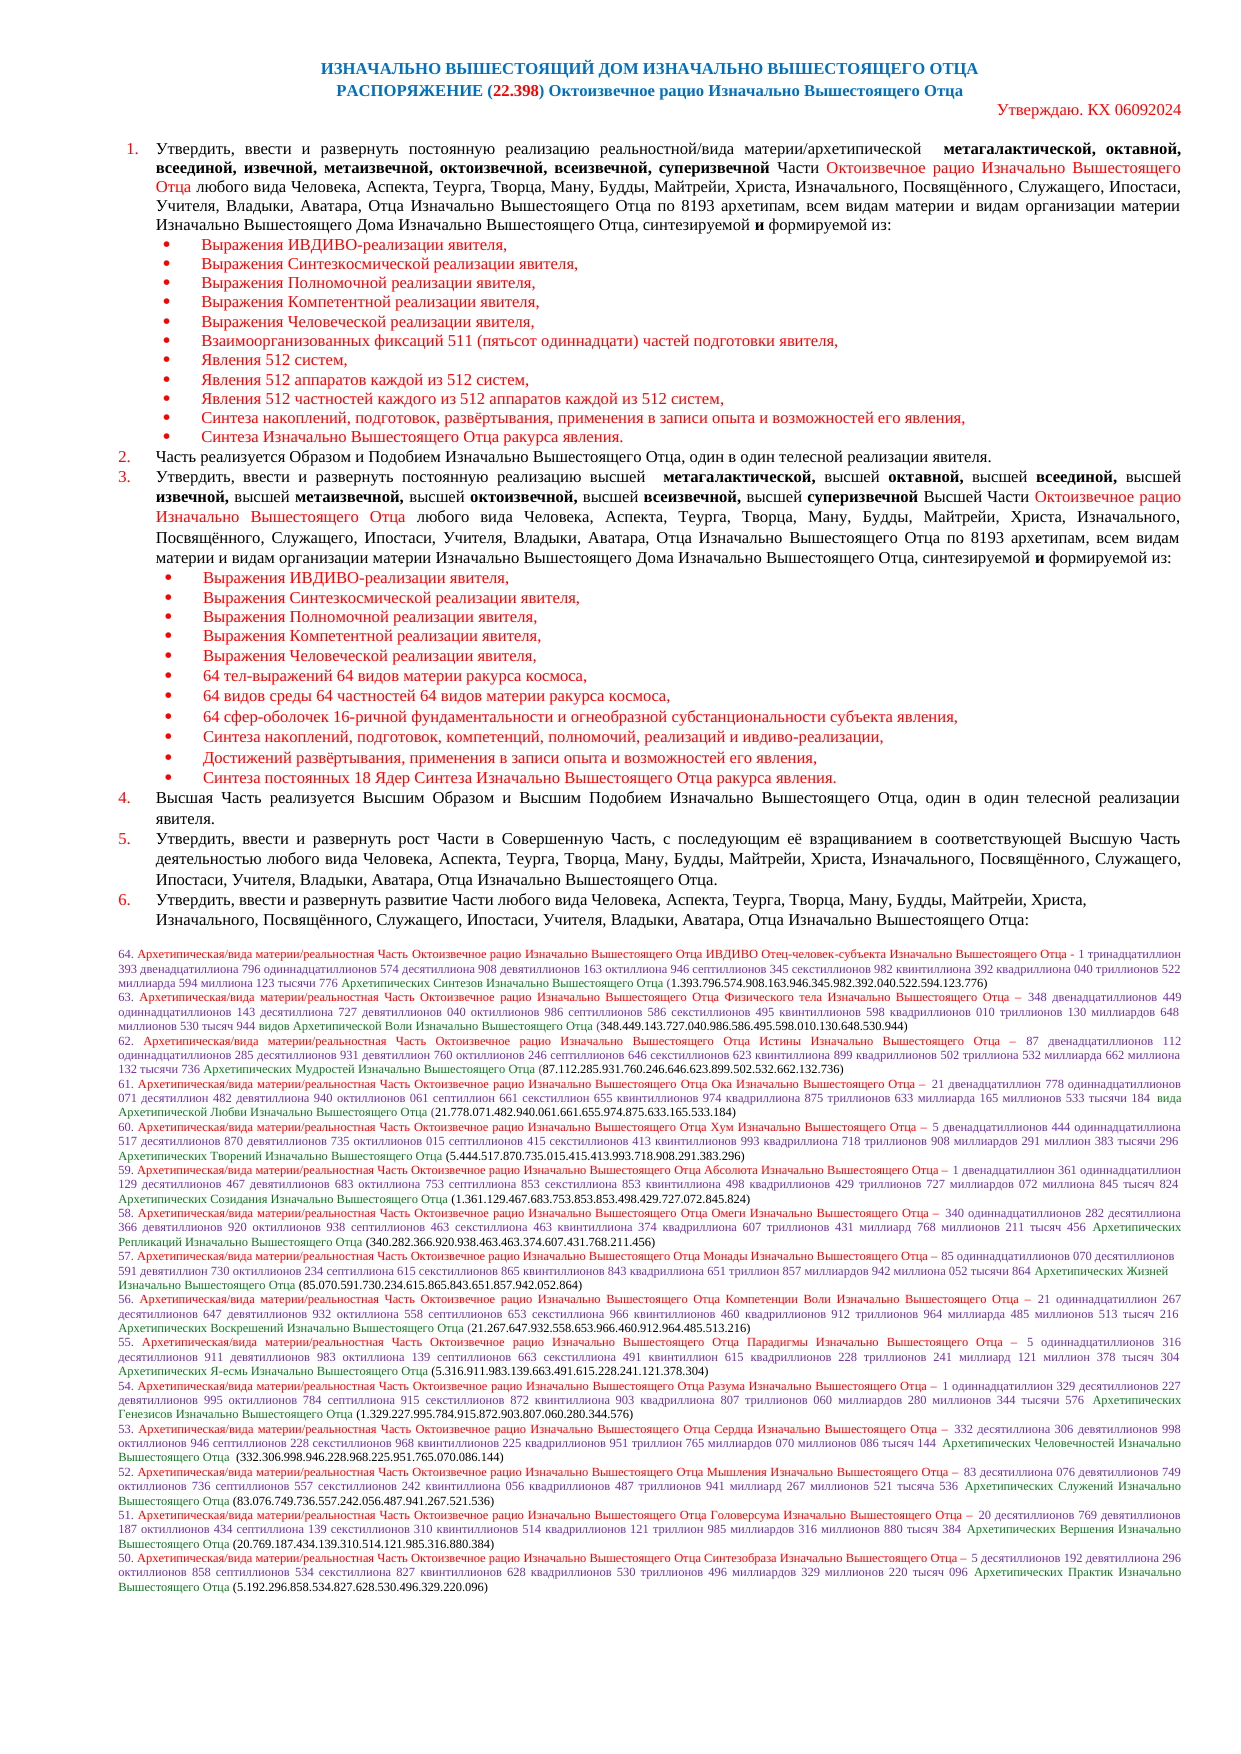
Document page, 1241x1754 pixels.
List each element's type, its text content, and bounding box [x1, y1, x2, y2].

text 59. Архетипическая/вида материи/реальностная Часть Октоизвечное рацио Изначально Вышестоящего Отца Абсолюта Изначально Вышестоящего Отца – 1 двенадцатиллион 361 одиннадцатиллион 129 десятиллионов 467 девятиллионов 683 октиллиона 753 септиллиона 853 секстиллиона 853 квинтиллиона 498 квадриллионов 429 триллионов 727 миллиардов 072 миллиона 845 тысяч 824 Архетипических Созидания Изначально Вышестоящего Отца (1.361.129.467.683.753.853.853.498.429.727.072.845.824) [118, 1163, 1181, 1206]
text 54. Архетипическая/вида материи/реальностная Часть Октоизвечное рацио Изначально Вышестоящего Отца Разума Изначально Вышестоящего Отца – 1 одиннадцатиллион 329 десятиллионов 227 девятиллионов 995 октиллионов 784 септиллиона 915 секстиллионов 872 квинтиллиона 903 квадриллиона 807 триллионов 060 миллиардов 280 миллионов 344 тысячи 576 Архетипических Генезисов Изначально Вышестоящего Отца (1.329.227.995.784.915.872.903.807.060.280.344.576) [118, 1378, 1181, 1421]
text 55. Архетипическая/вида материи/реальностная Часть Октоизвечное рацио Изначально Вышестоящего Отца Парадигмы Изначально Вышестоящего Отца – 5 одиннадцатиллионов 316 десятиллионов 911 девятиллионов 983 октиллиона 139 септиллионов 663 секстиллиона 491 квинтиллион 615 квадриллионов 228 триллионов 241 миллиард 121 миллион 378 тысяч 304 Архетипических Я-есмь Изначально Вышестоящего Отца (5.316.911.983.139.663.491.615.228.241.121.378.304) [118, 1335, 1181, 1378]
list 64 сфер-оболочек 16-ричной фундаментальности и огнеобразной субстанциональности субъекта явления, [165, 707, 1181, 726]
text 64. Архетипическая/вида материи/реальностная Часть Октоизвечное рацио Изначально Вышестоящего Отца ИВДИВО Отец-человек-субъекта Изначально Вышестоящего Отца - 1 тринадцатиллион 393 двенадцатиллиона 796 одиннадцатиллионов 574 десятиллиона 908 девятиллионов 163 октиллиона 946 септиллионов 345 секстиллионов 982 квинтиллиона 392 квадриллиона 040 триллионов 522 миллиарда 594 миллиона 123 тысячи 776 Архетипических Синтезов Изначально Вышестоящего Отца (1.393.796.574.908.163.946.345.982.392.040.522.594.123.776) [118, 947, 1181, 990]
list Явления 512 систем, [163, 350, 1181, 369]
list Выражения Компетентной реализации явителя, [165, 626, 1181, 645]
text 61. Архетипическая/вида материи/реальностная Часть Октоизвечное рацио Изначально Вышестоящего Отца Ока Изначально Вышестоящего Отца – 21 двенадцатиллион 778 одиннадцатиллионов 071 десятиллион 482 девятиллиона 940 октиллионов 061 септиллион 661 секстиллион 655 квинтиллионов 974 квадриллиона 875 триллионов 633 миллиарда 165 миллионов 533 тысячи 184 вида Архетипической Любви Изначально Вышестоящего Отца (21.778.071.482.940.061.661.655.974.875.633.165.533.184) [118, 1076, 1181, 1119]
list Выражения Полномочной реализации явителя, [165, 607, 1181, 626]
list Выражения Синтезкосмической реализации явителя, [165, 587, 1181, 607]
list Утвердить, ввести и развернуть постоянную реализацию высшей метагалактической, высшей октавной, высшей всеединой, высшей извечной, высшей метаизвечной, высшей октоизвечной, высшей всеизвечной, высшей суперизвечной Высшей Части Октоизвечное рацио Изначально Вышестоящего Отца любого вида Человека, Аспекта, Теурга, Творца, Ману, Будды, Майтрейи, Христа, Изначального, Посвящённого, Служащего, Ипостаси, Учителя, Владыки, Аватара, Отца Изначально Вышестоящего Отца по 8193 архетипам, всем видам материи и видам организации материи Изначально Вышестоящего Дома Изначально Вышестоящего Отца, синтезируемой и формируемой из: [118, 467, 1181, 567]
list Синтеза накоплений, подготовок, развёртывания, применения в записи опыта и возможностей его явления, [163, 408, 1181, 427]
subtitle РАСПОРЯЖЕНИЕ (22.398) Октоизвечное рацио Изначально Вышестоящего Отца [118, 81, 1181, 100]
text 56. Архетипическая/вида материи/реальностная Часть Октоизвечное рацио Изначально Вышестоящего Отца Компетенции Воли Изначально Вышестоящего Отца – 21 одиннадцатиллион 267 десятиллионов 647 девятиллионов 932 октиллиона 558 септиллионов 653 секстиллиона 966 квинтиллионов 460 квадриллионов 912 триллионов 964 миллиарда 485 миллионов 513 тысяч 216 Архетипических Воскрешений Изначально Вышестоящего Отца (21.267.647.932.558.653.966.460.912.964.485.513.216) [118, 1292, 1181, 1335]
list Синтеза постоянных 18 Ядер Синтеза Изначально Вышестоящего Отца ракурса явления. [165, 768, 1181, 787]
text 58. Архетипическая/вида материи/реальностная Часть Октоизвечное рацио Изначально Вышестоящего Отца Омеги Изначально Вышестоящего Отца – 340 одиннадцатиллионов 282 десятиллиона 366 девятиллионов 920 октиллионов 938 септиллионов 463 секстиллиона 463 квинтиллиона 374 квадриллиона 607 триллионов 431 миллиард 768 миллионов 211 тысяч 456 Архетипических Репликаций Изначально Вышестоящего Отца (340.282.366.920.938.463.463.374.607.431.768.211.456) [118, 1206, 1181, 1249]
list Утвердить, ввести и развернуть постоянную реализацию реальностной/вида материи/архетипической метагалактической, октавной, всеединой, извечной, метаизвечной, октоизвечной, всеизвечной, суперизвечной Части Октоизвечное рацио Изначально Вышестоящего Отца любого вида Человека, Аспекта, Теурга, Творца, Ману, Будды, Майтрейи, Христа, Изначального, Посвящённого, Служащего, Ипостаси, Учителя, Владыки, Аватара, Отца Изначально Вышестоящего Отца по 8193 архетипам, всем видам материи и видам организации материи Изначально Вышестоящего Дома Изначально Вышестоящего Отца, синтезируемой и формируемой из: [126, 138, 1181, 234]
list Явления 512 частностей каждого из 512 аппаратов каждой из 512 систем, [163, 388, 1181, 408]
list Синтеза Изначально Вышестоящего Отца ракурса явления. [163, 427, 1181, 446]
list Выражения Синтезкосмической реализации явителя, [163, 254, 1181, 273]
text ИЗНАЧАЛЬНО ВЫШЕСТОЯЩИЙ ДОМ ИЗНАЧАЛЬНО ВЫШЕСТОЯЩЕГО ОТЦА [118, 59, 1181, 78]
list Синтеза накоплений, подготовок, компетенций, полномочий, реализаций и ивдиво-реализации, [165, 727, 1181, 746]
list Явления 512 аппаратов каждой из 512 систем, [163, 369, 1181, 388]
list 64 тел-выражений 64 видов материи ракурса космоса, [165, 666, 1181, 685]
list Утвердить, ввести и развернуть рост Части в Совершенную Часть, с последующим её взращиванием в соответствующей Высшую Часть деятельностью любого вида Человека, Аспекта, Теурга, Творца, Ману, Будды, Майтрейи, Христа, Изначального, Посвящённого, Служащего, Ипостаси, Учителя, Владыки, Аватара, Отца Изначально Вышестоящего Отца. [118, 829, 1181, 889]
list Выражения Человеческой реализации явителя, [165, 645, 1181, 664]
list Часть реализуется Образом и Подобием Изначально Вышестоящего Отца, один в один телесной реализации явителя. [118, 446, 1181, 466]
text 53. Архетипическая/вида материи/реальностная Часть Октоизвечное рацио Изначально Вышестоящего Отца Сердца Изначально Вышестоящего Отца – 332 десятиллиона 306 девятиллионов 998 октиллионов 946 септиллионов 228 секстиллионов 968 квинтиллионов 225 квадриллионов 951 триллион 765 миллиардов 070 миллионов 086 тысяч 144 Архетипических Человечностей Изначально Вышестоящего Отца (332.306.998.946.228.968.225.951.765.070.086.144) [118, 1421, 1181, 1464]
text 50. Архетипическая/вида материи/реальностная Часть Октоизвечное рацио Изначально Вышестоящего Отца Синтезобраза Изначально Вышестоящего Отца – 5 десятиллионов 192 девятиллиона 296 октиллионов 858 септиллионов 534 секстиллиона 827 квинтиллионов 628 квадриллионов 530 триллионов 496 миллиардов 329 миллионов 220 тысяч 096 Архетипических Практик Изначально Вышестоящего Отца (5.192.296.858.534.827.628.530.496.329.220.096) [118, 1551, 1181, 1594]
list Утвердить, ввести и развернуть развитие Части любого вида Человека, Аспекта, Теурга, Творца, Ману, Будды, Майтрейи, Христа, Изначального, Посвящённого, Служащего, Ипостаси, Учителя, Владыки, Аватара, Отца Изначально Вышестоящего Отца: [118, 890, 1181, 929]
list Высшая Часть реализуется Высшим Образом и Высшим Подобием Изначально Вышестоящего Отца, один в один телесной реализации явителя. [118, 788, 1181, 828]
list Выражения ИВДИВО-реализации явителя, [165, 568, 1181, 587]
list Выражения Полномочной реализации явителя, [163, 273, 1181, 292]
list Выражения ИВДИВО-реализации явителя, [163, 234, 1181, 254]
text 60. Архетипическая/вида материи/реальностная Часть Октоизвечное рацио Изначально Вышестоящего Отца Хум Изначально Вышестоящего Отца – 5 двенадцатиллионов 444 одиннадцатиллиона 517 десятиллионов 870 девятиллионов 735 октиллионов 015 септиллионов 415 секстиллионов 413 квинтиллионов 993 квадриллиона 718 триллионов 908 миллиардов 291 миллион 383 тысячи 296 Архетипических Творений Изначально Вышестоящего Отца (5.444.517.870.735.015.415.413.993.718.908.291.383.296) [118, 1119, 1181, 1163]
list 64 видов среды 64 частностей 64 видов материи ракурса космоса, [165, 686, 1181, 705]
text 52. Архетипическая/вида материи/реальностная Часть Октоизвечное рацио Изначально Вышестоящего Отца Мышления Изначально Вышестоящего Отца – 83 десятиллиона 076 девятиллионов 749 октиллионов 736 септиллионов 557 секстиллионов 242 квинтиллиона 056 квадриллионов 487 триллионов 941 миллиард 267 миллионов 521 тысяча 536 Архетипических Служений Изначально Вышестоящего Отца (83.076.749.736.557.242.056.487.941.267.521.536) [118, 1464, 1181, 1508]
text 57. Архетипическая/вида материи/реальностная Часть Октоизвечное рацио Изначально Вышестоящего Отца Монады Изначально Вышестоящего Отца – 85 одиннадцатиллионов 070 десятиллионов 591 девятиллион 730 октиллионов 234 септиллиона 615 секстиллионов 865 квинтиллионов 843 квадриллиона 651 триллион 857 миллиардов 942 миллиона 052 тысячи 864 Архетипических Жизней Изначально Вышестоящего Отца (85.070.591.730.234.615.865.843.651.857.942.052.864) [118, 1249, 1181, 1292]
list Выражения Компетентной реализации явителя, [163, 292, 1181, 311]
text 51. Архетипическая/вида материи/реальностная Часть Октоизвечное рацио Изначально Вышестоящего Отца Головерсума Изначально Вышестоящего Отца – 20 десятиллионов 769 девятиллионов 187 октиллионов 434 септиллиона 139 секстиллионов 310 квинтиллионов 514 квадриллионов 121 триллион 985 миллиардов 316 миллионов 880 тысяч 384 Архетипических Вершения Изначально Вышестоящего Отца (20.769.187.434.139.310.514.121.985.316.880.384) [118, 1508, 1181, 1551]
text 63. Архетипическая/вида материи/реальностная Часть Октоизвечное рацио Изначально Вышестоящего Отца Физического тела Изначально Вышестоящего Отца – 348 двенадцатиллионов 449 одиннадцатиллионов 143 десятиллиона 727 девятиллионов 040 октиллионов 986 септиллионов 586 секстиллионов 495 квинтиллионов 598 квадриллионов 010 триллионов 130 миллиардов 648 миллионов 530 тысяч 944 видов Архетипической Воли Изначально Вышестоящего Отца (348.449.143.727.040.986.586.495.598.010.130.648.530.944) [118, 990, 1181, 1033]
list Взаимоорганизованных фиксаций 511 (пятьсот одиннадцати) частей подготовки явителя, [163, 331, 1181, 350]
list Достижений развёртывания, применения в записи опыта и возможностей его явления, [165, 747, 1181, 767]
text Утверждаю. КХ 06092024 [118, 100, 1181, 119]
text 62. Архетипическая/вида материи/реальностная Часть Октоизвечное рацио Изначально Вышестоящего Отца Истины Изначально Вышестоящего Отца – 87 двенадцатиллионов 112 одиннадцатиллионов 285 десятиллионов 931 девятиллион 760 октиллионов 246 септиллионов 646 секстиллионов 623 квинтиллиона 899 квадриллионов 502 триллиона 532 миллиарда 662 миллиона 132 тысячи 736 Архетипических Мудростей Изначально Вышестоящего Отца (87.112.285.931.760.246.646.623.899.502.532.662.132.736) [118, 1033, 1181, 1076]
list Выражения Человеческой реализации явителя, [163, 311, 1181, 331]
